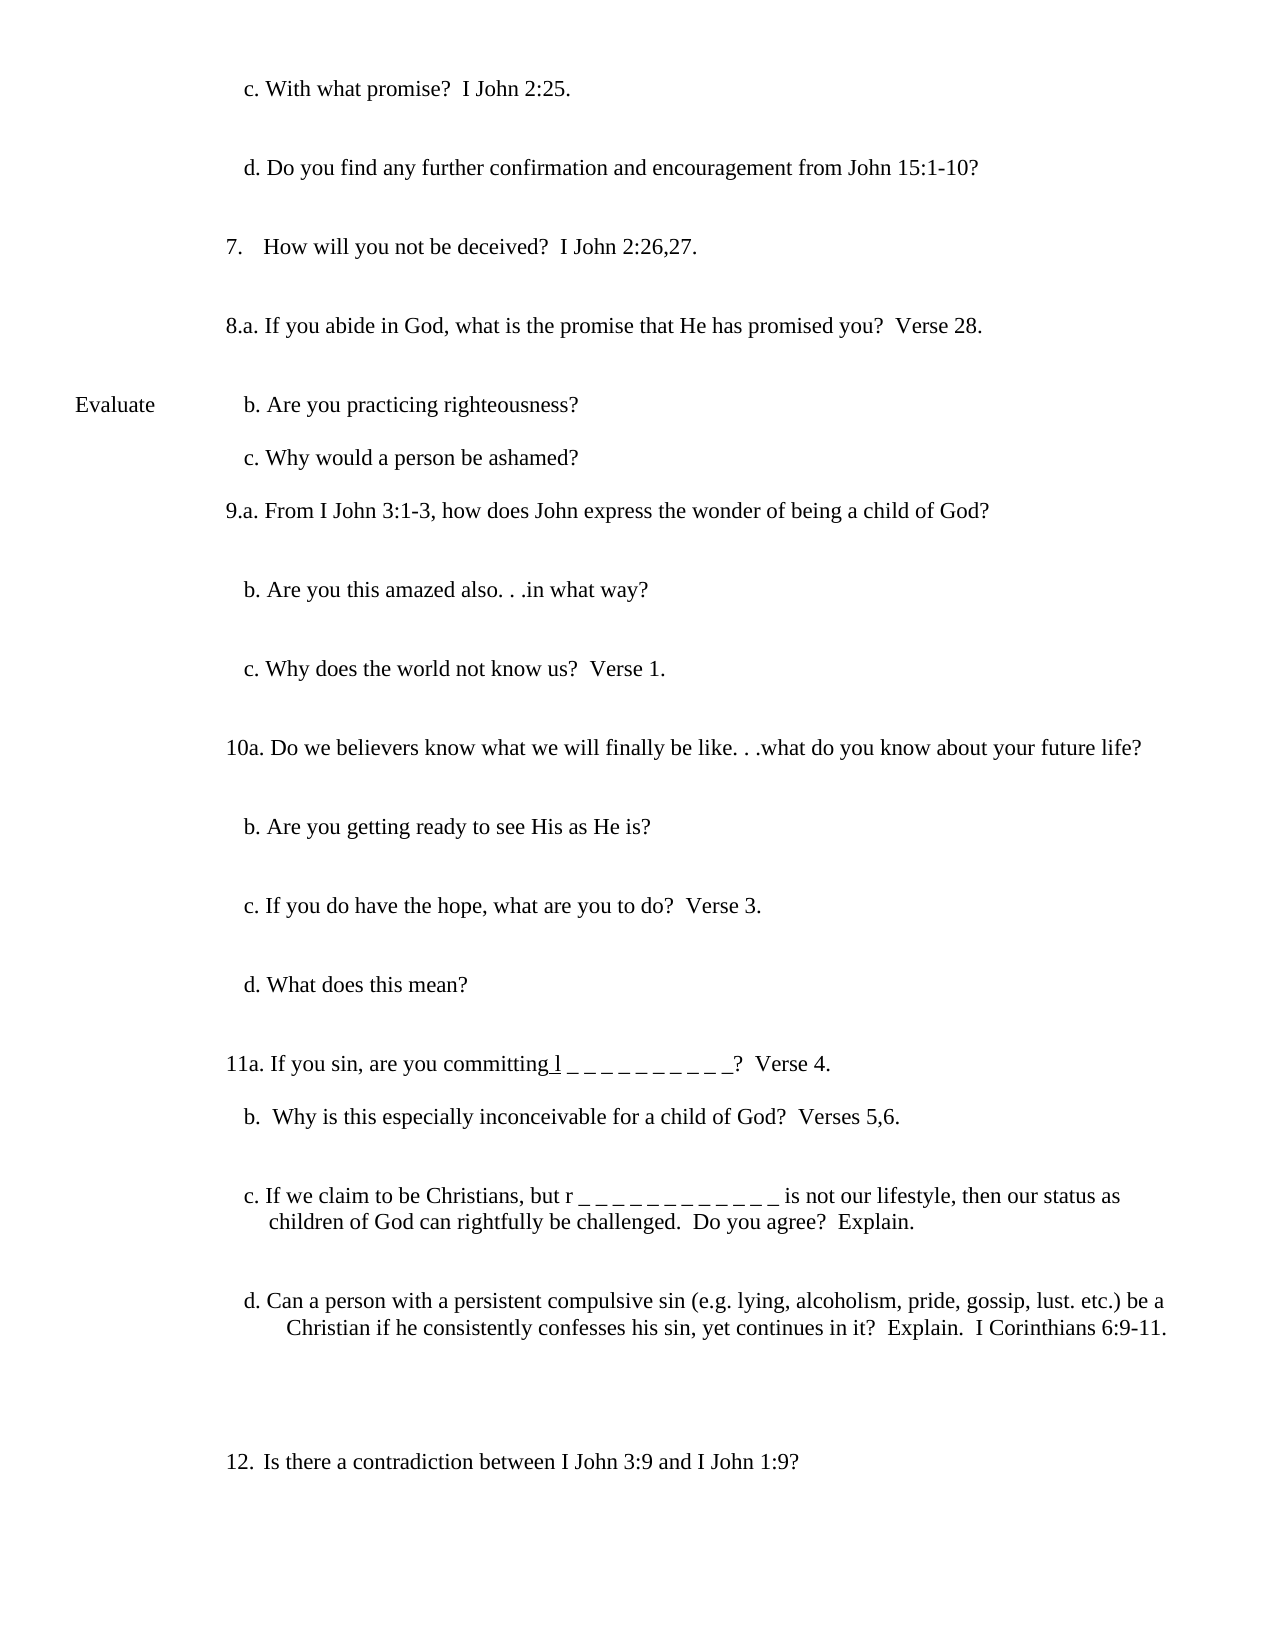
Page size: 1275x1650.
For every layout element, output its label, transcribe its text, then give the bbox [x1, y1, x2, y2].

text 7. How will you not be deceived? I John 2:26,27. [75, 233, 1200, 259]
text c. Why does the world not know us? Verse 1. [75, 655, 1200, 681]
text Evaluate b. Are you practicing righteousness? [75, 391, 1200, 418]
text c. Why would a person be ashamed? [243, 444, 1200, 470]
text c. With what promise? I John 2:25. [75, 75, 1200, 101]
text children of God can rightfully be challenged. Do you agree? Explain. [75, 1208, 1200, 1234]
text 11a. If you sin, are you committing l _ _ _ _ _ _ _ _ _ _? Verse 4. [75, 1050, 1200, 1076]
text b. Are you this amazed also. . .in what way? [75, 576, 1200, 602]
text c. If you do have the hope, what are you to do? Verse 3. [75, 892, 1200, 918]
text 8.a. If you abide in God, what is the promise that He has promised you? Verse 28. [75, 312, 1200, 338]
text 10a. Do we believers know what we will finally be like. . .what do you know about your future life? [75, 734, 1200, 760]
text d. What does this mean? [75, 971, 1200, 997]
text 12. Is there a contradiction between I John 3:9 and I John 1:9? [75, 1448, 1200, 1474]
text b. Why is this especially inconceivable for a child of God? Verses 5,6. [75, 1103, 1200, 1129]
text 9.a. From I John 3:1-3, how does John express the wonder of being a child of God? [75, 497, 1200, 523]
text b. Are you getting ready to see His as He is? [75, 813, 1200, 839]
text d. Can a person with a persistent compulsive sin (e.g. lying, alcoholism, pride, gossip, lust. etc.) be a [75, 1287, 1200, 1314]
text Christian if he consistently confesses his sin, yet continues in it? Explain. I Corinthians 6:9-11. [263, 1314, 1200, 1340]
text c. If we claim to be Christians, but r _ _ _ _ _ _ _ _ _ _ _ _ is not our lifestyle, then our status as [75, 1182, 1200, 1208]
text d. Do you find any further confirmation and encouragement from John 15:1-10? [243, 154, 1200, 180]
